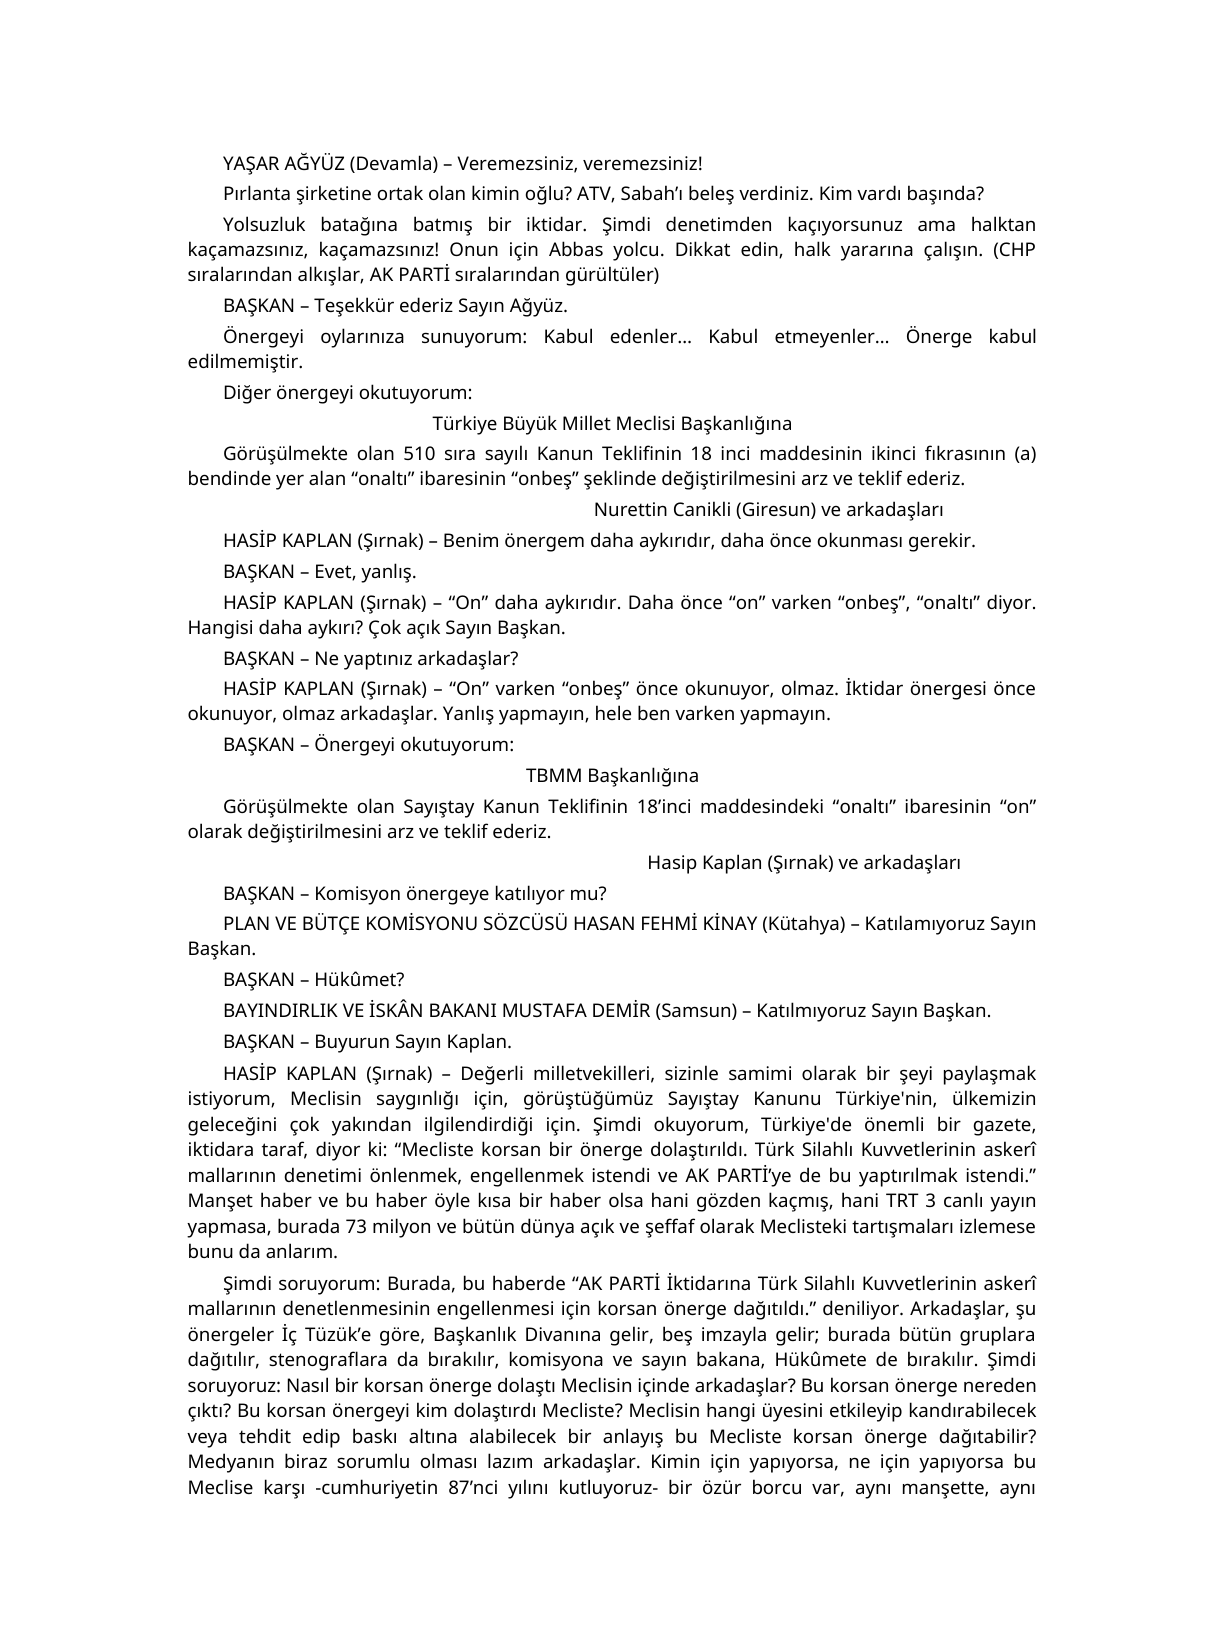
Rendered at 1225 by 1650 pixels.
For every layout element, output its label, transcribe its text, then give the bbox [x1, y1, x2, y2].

text BAŞKAN – Hükûmet? [187, 967, 1037, 992]
text BAŞKAN – Evet, yanlış. [187, 558, 1037, 583]
text HASİP KAPLAN (Şırnak) – Değerli milletvekilleri, sizinle samimi olarak bir şeyi paylaşmak istiyorum, Meclisin saygınlığı için, görüştüğümüz Sayıştay Kanunu Türkiye'nin, ülkemizin geleceğini çok yakından ilgilendirdiği için. Şimdi okuyorum, Türkiye'de önemli bir gazete, iktidara taraf, diyor ki: “Mecliste korsan bir önerge dolaştırıldı. Türk Silahlı Kuvvetlerinin askerî mallarının denetimi önlenmek, engellenmek istendi ve AK PARTİ’ye de bu yaptırılmak istendi.” Manşet haber ve bu haber öyle kısa bir haber olsa hani gözden kaçmış, hani TRT 3 canlı yayın yapmasa, burada 73 milyon ve bütün dünya açık ve şeffaf olarak Meclisteki tartışmaları izlemese bunu da anlarım. [187, 1060, 1037, 1264]
text BAŞKAN – Komisyon önergeye katılıyor mu? [187, 880, 1037, 905]
text BAYINDIRLIK VE İSKÂN BAKANI MUSTAFA DEMİR (Samsun) – Katılmıyoruz Sayın Başkan. [187, 997, 1037, 1022]
text Türkiye Büyük Millet Meclisi Başkanlığına [187, 410, 1037, 435]
text YAŞAR AĞYÜZ (Devamla) – Veremezsiniz, veremezsiniz! [187, 150, 1037, 175]
text BAŞKAN – Ne yaptınız arkadaşlar? [187, 645, 1037, 670]
text Görüşülmekte olan 510 sıra sayılı Kanun Teklifinin 18 inci maddesinin ikinci fıkrasının (a) bendinde yer alan “onaltı” ibaresinin “onbeş” şeklinde değiştirilmesini arz ve teklif ederiz. [187, 441, 1037, 491]
text TBMM Başkanlığına [187, 762, 1037, 787]
text HASİP KAPLAN (Şırnak) – “On” daha aykırıdır. Daha önce “on” varken “onbeş”, “onaltı” diyor. Hangisi daha aykırı? Çok açık Sayın Başkan. [187, 589, 1037, 639]
text BAŞKAN – Buyurun Sayın Kaplan. [187, 1028, 1037, 1054]
text Önergeyi oylarınıza sunuyorum: Kabul edenler… Kabul etmeyenler… Önerge kabul edilmemiştir. [187, 323, 1037, 373]
text Pırlanta şirketine ortak olan kimin oğlu? ATV, Sabah’ı beleş verdiniz. Kim vardı başında? [187, 181, 1037, 206]
text PLAN VE BÜTÇE KOMİSYONU SÖZCÜSÜ HASAN FEHMİ KİNAY (Kütahya) – Katılamıyoruz Sayın Başkan. [187, 911, 1037, 961]
text BAŞKAN – Önergeyi okutuyorum: [187, 732, 1037, 757]
text Nurettin Canikli (Giresun) ve arkadaşları [187, 497, 1037, 522]
text HASİP KAPLAN (Şırnak) – Benim önergem daha aykırıdır, daha önce okunması gerekir. [187, 527, 1037, 552]
text BAŞKAN – Teşekkür ederiz Sayın Ağyüz. [187, 292, 1037, 317]
text HASİP KAPLAN (Şırnak) – “On” varken “onbeş” önce okunuyor, olmaz. İktidar önergesi önce okunuyor, olmaz arkadaşlar. Yanlış yapmayın, hele ben varken yapmayın. [187, 676, 1037, 726]
text Hasip Kaplan (Şırnak) ve arkadaşları [187, 849, 1037, 874]
text Diğer önergeyi okutuyorum: [187, 379, 1037, 404]
text Görüşülmekte olan Sayıştay Kanun Teklifinin 18’inci maddesindeki “onaltı” ibaresinin “on” olarak değiştirilmesini arz ve teklif ederiz. [187, 793, 1037, 843]
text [187, 1270, 1037, 1499]
text Yolsuzluk batağına batmış bir iktidar. Şimdi denetimden kaçıyorsunuz ama halktan kaçamazsınız, kaçamazsınız! Onun için Abbas yolcu. Dikkat edin, halk yararına çalışın. (CHP sıralarından alkışlar, AK PARTİ sıralarından gürültüler) [187, 212, 1037, 287]
